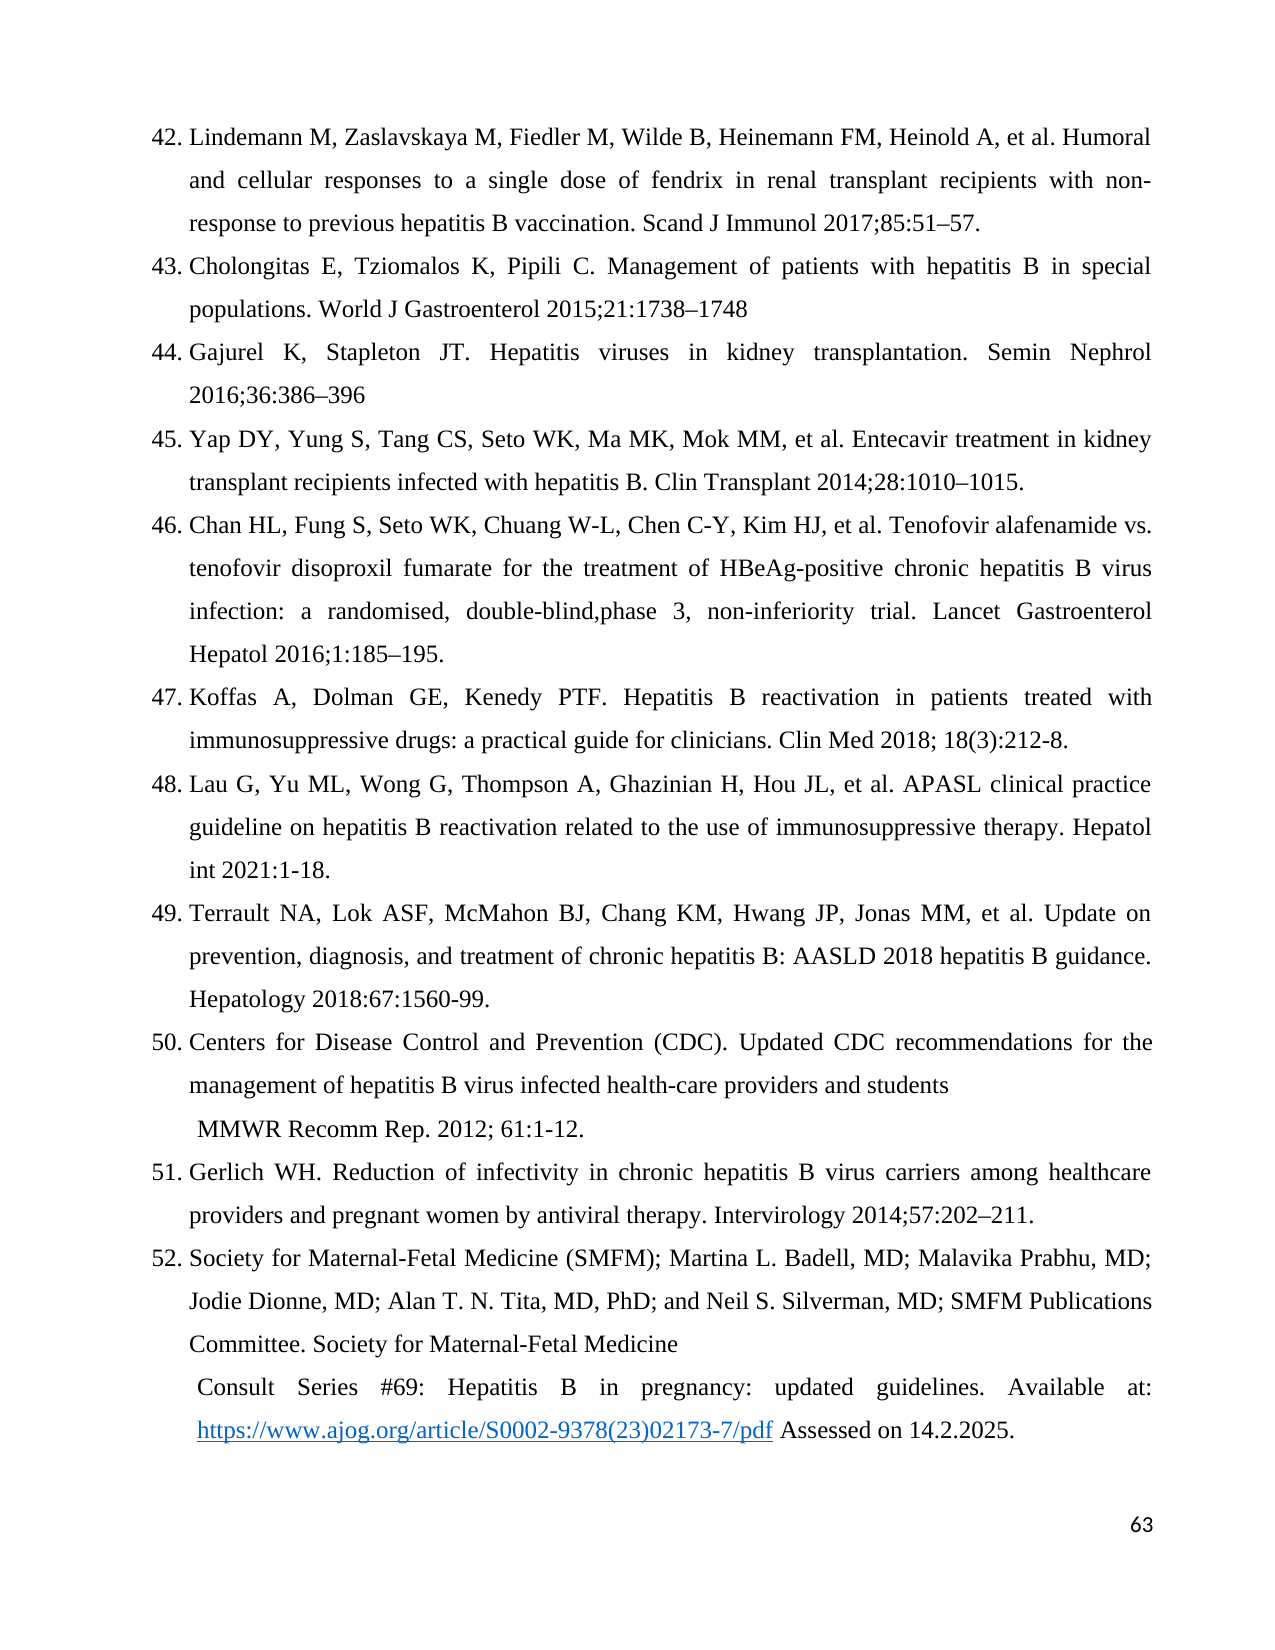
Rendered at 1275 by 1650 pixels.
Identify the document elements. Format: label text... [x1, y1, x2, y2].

list Chan HL, Fung S, Seto WK, Chuang W-L, Chen C-Y, Kim HJ, et al. Tenofovir alafenamide vs. tenofovir disoproxil fumarate for the treatment of HBeAg-positive chronic hepatitis B virus infection: a randomised, double-blind,phase 3, non-inferiority trial. Lancet Gastroenterol Hepatol 2016;1:185–195. [151, 510, 1153, 668]
list Yap DY, Yung S, Tang CS, Seto WK, Ma MK, Mok MM, et al. Entecavir treatment in kidney transplant recipients infected with hepatitis B. Clin Transplant 2014;28:1010–1015. [151, 424, 1153, 496]
list Lindemann M, Zaslavskaya M, Fiedler M, Wilde B, Heinemann FM, Heinold A, et al. Humoral and cellular responses to a single dose of fendrix in renal transplant recipients with non-response to previous hepatitis B vaccination. Scand J Immunol 2017;85:51–57. [151, 122, 1153, 237]
list Lau G, Yu ML, Wong G, Thompson A, Ghazinian H, Hou JL, et al. APASL clinical practice guideline on hepatitis B reactivation related to the use of immunosuppressive therapy. Hepatol int 2021:1-18. [151, 769, 1153, 884]
list Terrault NA, Lok ASF, McMahon BJ, Chang KM, Hwang JP, Jonas MM, et al. Update on prevention, diagnosis, and treatment of chronic hepatitis B: AASLD 2018 hepatitis B guidance. Hepatology 2018:67:1560-99. [151, 898, 1153, 1013]
list Gajurel K, Stapleton JT. Hepatitis viruses in kidney transplantation. Semin Nephrol 2016;36:386–396 [151, 337, 1153, 409]
list Centers for Disease Control and Prevention (CDC). Updated CDC recommendations for the management of hepatitis B virus infected health-care providers and students [151, 1027, 1153, 1099]
list Society for Maternal-Fetal Medicine (SMFM); Martina L. Badell, MD; Malavika Prabhu, MD; Jodie Dionne, MD; Alan T. N. Tita, MD, PhD; and Neil S. Silverman, MD; SMFM Publications Committee. Society for Maternal-Fetal Medicine [151, 1243, 1153, 1358]
list Cholongitas E, Tziomalos K, Pipili C. Management of patients with hepatitis B in special populations. World J Gastroenterol 2015;21:1738–1748 [151, 251, 1153, 323]
list Consult Series #69: Hepatitis B in pregnancy: updated guidelines. Available at: https://www.ajog.org/article/S0002-9378(23)02173-7/pdf Assessed on 14.2.2025. [197, 1372, 1153, 1444]
list Koffas A, Dolman GE, Kenedy PTF. Hepatitis B reactivation in patients treated with immunosuppressive drugs: a practical guide for clinicians. Clin Med 2018; 18(3):212-8. [151, 682, 1153, 754]
list Gerlich WH. Reduction of infectivity in chronic hepatitis B virus carriers among healthcare providers and pregnant women by antiviral therapy. Intervirology 2014;57:202–211. [151, 1157, 1153, 1229]
list MMWR Recomm Rep. 2012; 61:1-12. [197, 1114, 1153, 1142]
